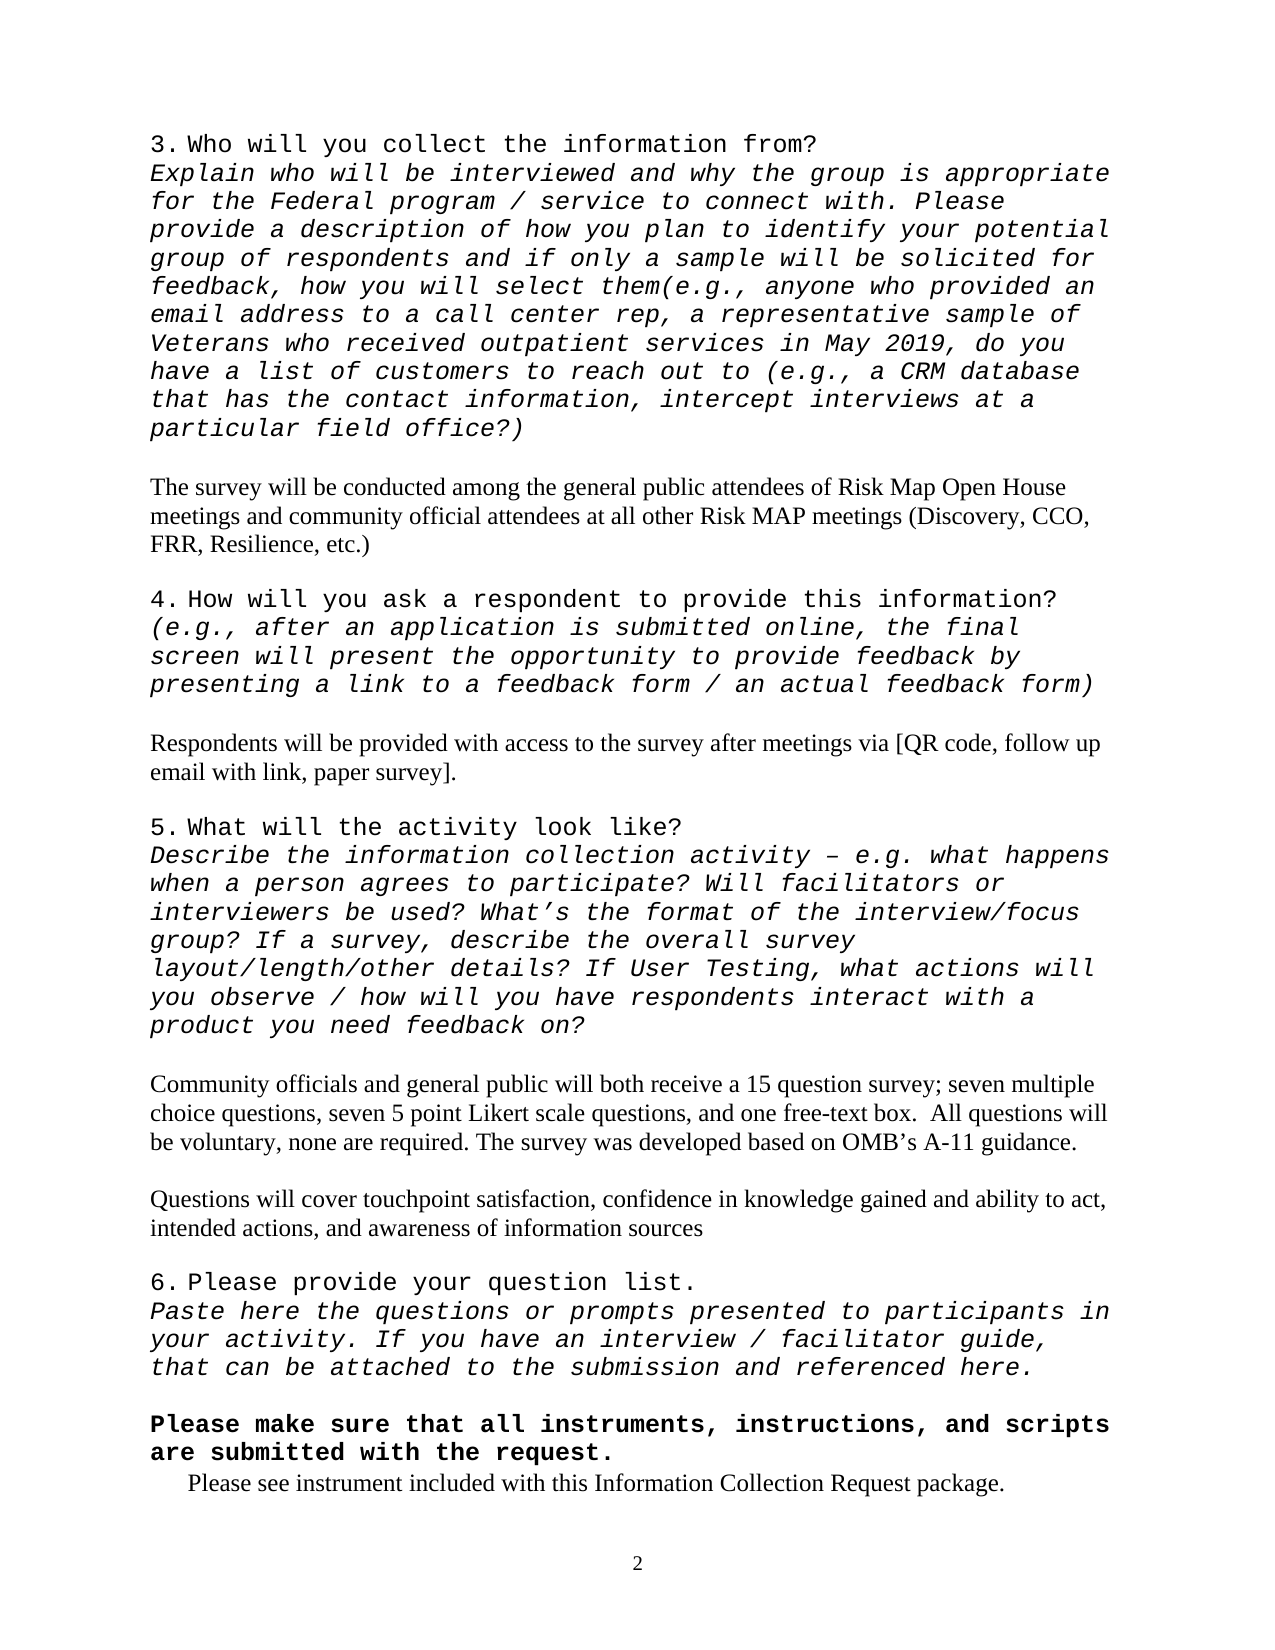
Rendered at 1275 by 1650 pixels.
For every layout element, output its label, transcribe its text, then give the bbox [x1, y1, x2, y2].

text Respondents will be provided with access to the survey after meetings via [QR code, follow up email with link, paper survey]. [150, 728, 1125, 786]
text Please make sure that all instruments, instructions, and scripts are submitted with the request. [150, 1412, 1125, 1468]
text Questions will cover touchpoint satisfaction, confidence in knowledge gained and ability to act, intended actions, and awareness of information sources [150, 1184, 1125, 1242]
list (e.g., after an application is submitted online, the final screen will present the opportunity to provide feedback by presenting a link to a feedback form / an actual feedback form) [150, 615, 1125, 700]
list What will the activity look like? [150, 814, 1125, 842]
text Community officials and general public will both receive a 15 question survey; seven multiple choice questions, seven 5 point Likert scale questions, and one free-text box. All questions will be voluntary, none are required. The survey was developed based on OMB’s A-11 guidance. [150, 1069, 1125, 1155]
list Who will you collect the information from? [150, 132, 1125, 160]
text Describe the information collection activity – e.g. what happens when a person agrees to participate? Will facilitators or interviewers be used? What’s the format of the interview/focus group? If a survey, describe the overall survey layout/length/other details? If User Testing, what actions will you observe / how will you have respondents interact with a product you need feedback on? [150, 842, 1125, 1041]
text Please see instrument included with this Information Collection Request package. [187, 1468, 1125, 1497]
list Please provide your question list. [150, 1270, 1125, 1298]
list How will you ask a respondent to provide this information? [150, 587, 1125, 615]
list Explain who will be interviewed and why the group is appropriate for the Federal program / service to connect with. Please provide a description of how you plan to identify your potential group of respondents and if only a sample will be solicited for feedback, how you will select them(e.g., anyone who provided an email address to a call center rep, a representative sample of Veterans who received outpatient services in May 2019, do you have a list of customers to reach out to (e.g., a CRM database that has the contact information, intercept interviews at a particular field office?) [150, 160, 1125, 444]
list Paste here the questions or prompts presented to participants in your activity. If you have an interview / facilitator guide, that can be attached to the submission and referenced here. [150, 1298, 1125, 1383]
text The survey will be conducted among the general public attendees of Risk Map Open House meetings and community official attendees at all other Risk MAP meetings (Discovery, CCO, FRR, Resilience, etc.) [150, 472, 1125, 558]
